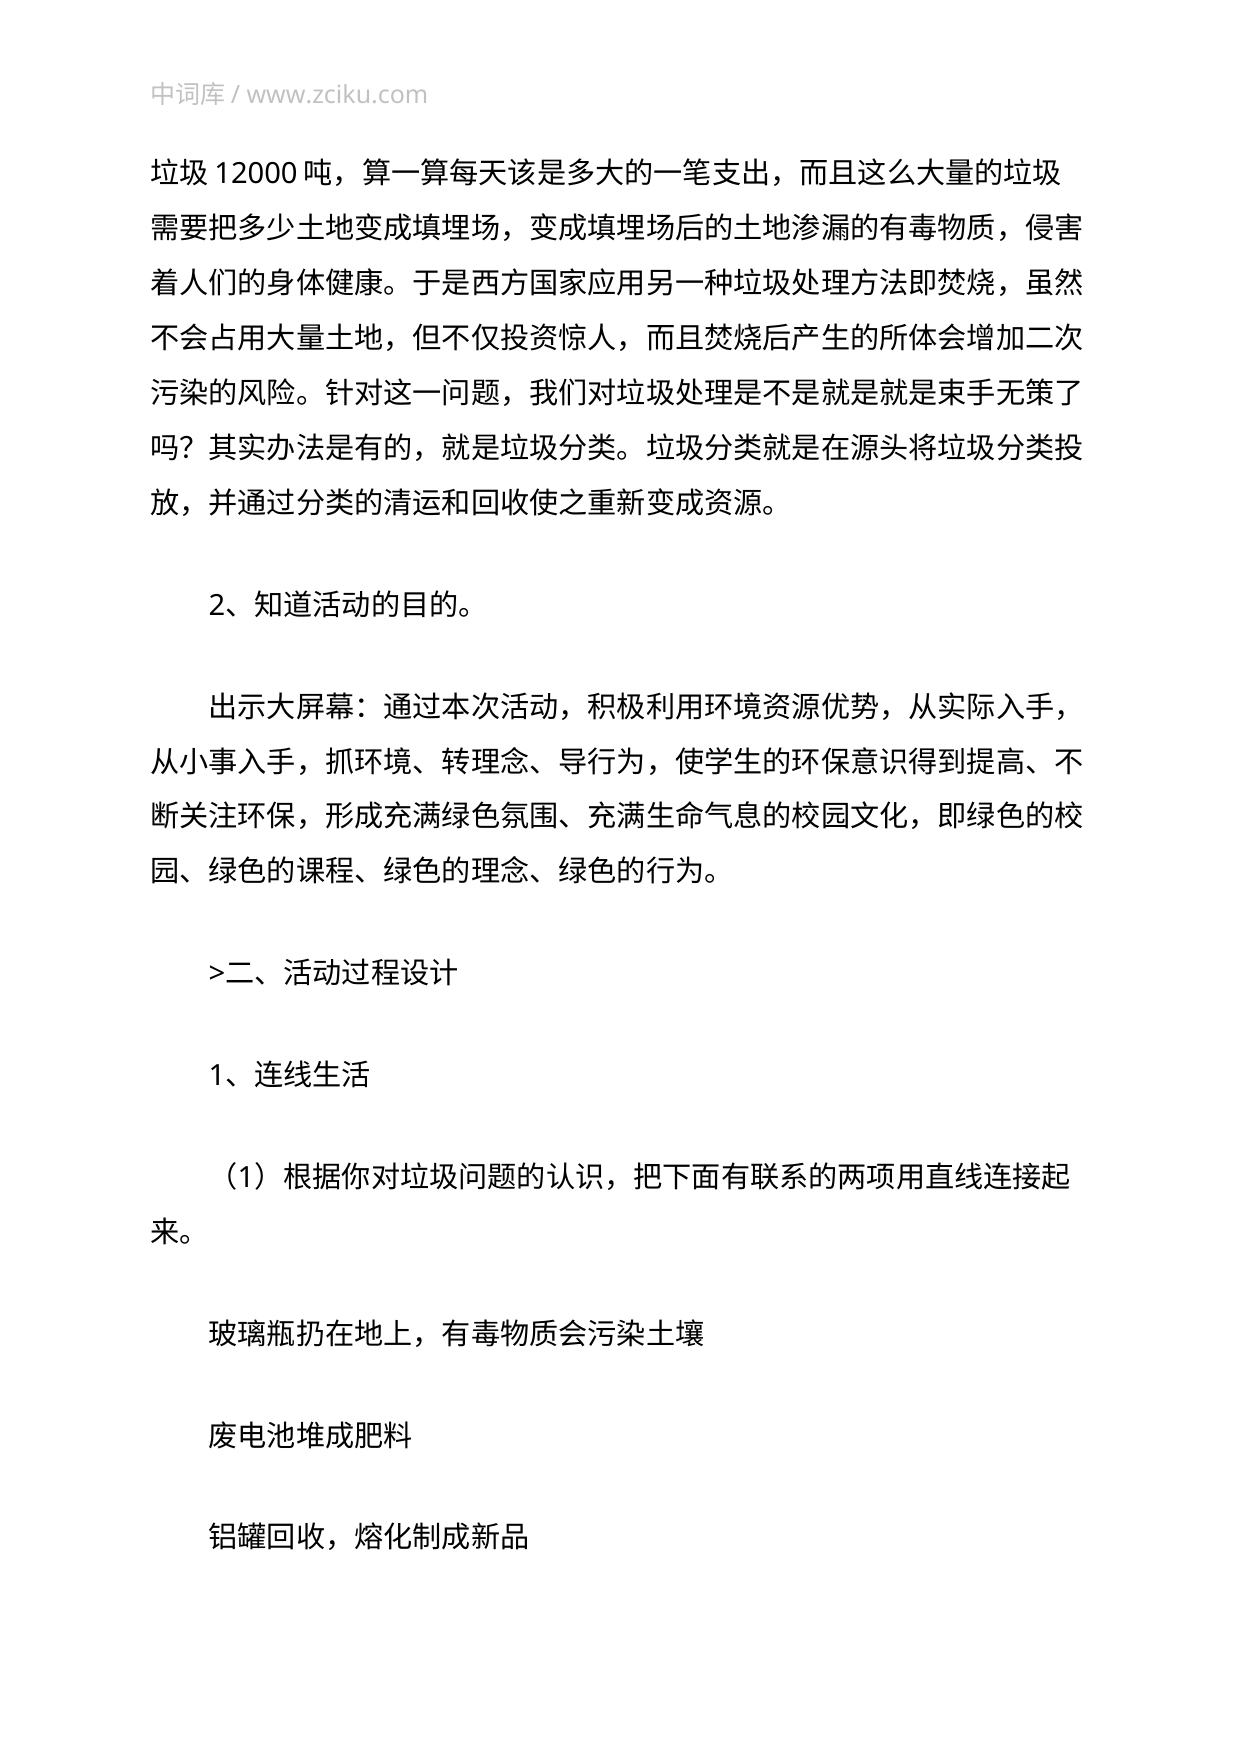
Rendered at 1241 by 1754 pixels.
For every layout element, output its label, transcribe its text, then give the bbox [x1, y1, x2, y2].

text （1）根据你对垃圾问题的认识，把下面有联系的两项用直线连接起来。 [150, 1154, 1090, 1251]
text 1、连线生活 [150, 1052, 1090, 1094]
text 2、知道活动的目的。 [150, 581, 1090, 624]
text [150, 150, 1090, 522]
text 出示大屏幕：通过本次活动，积极利用环境资源优势，从实际入手，从小事入手，抓环境、转理念、导行为，使学生的环保意识得到提高、不断关注环保，形成充满绿色氛围、充满生命气息的校园文化，即绿色的校园、绿色的课程、绿色的理念、绿色的行为。 [150, 683, 1090, 890]
text 铝罐回收，熔化制成新品 [150, 1514, 1090, 1556]
text >二、活动过程设计 [150, 950, 1090, 992]
text 玻璃瓶扔在地上，有毒物质会污染土壤 [150, 1310, 1090, 1353]
text 废电池堆成肥料 [150, 1412, 1090, 1454]
